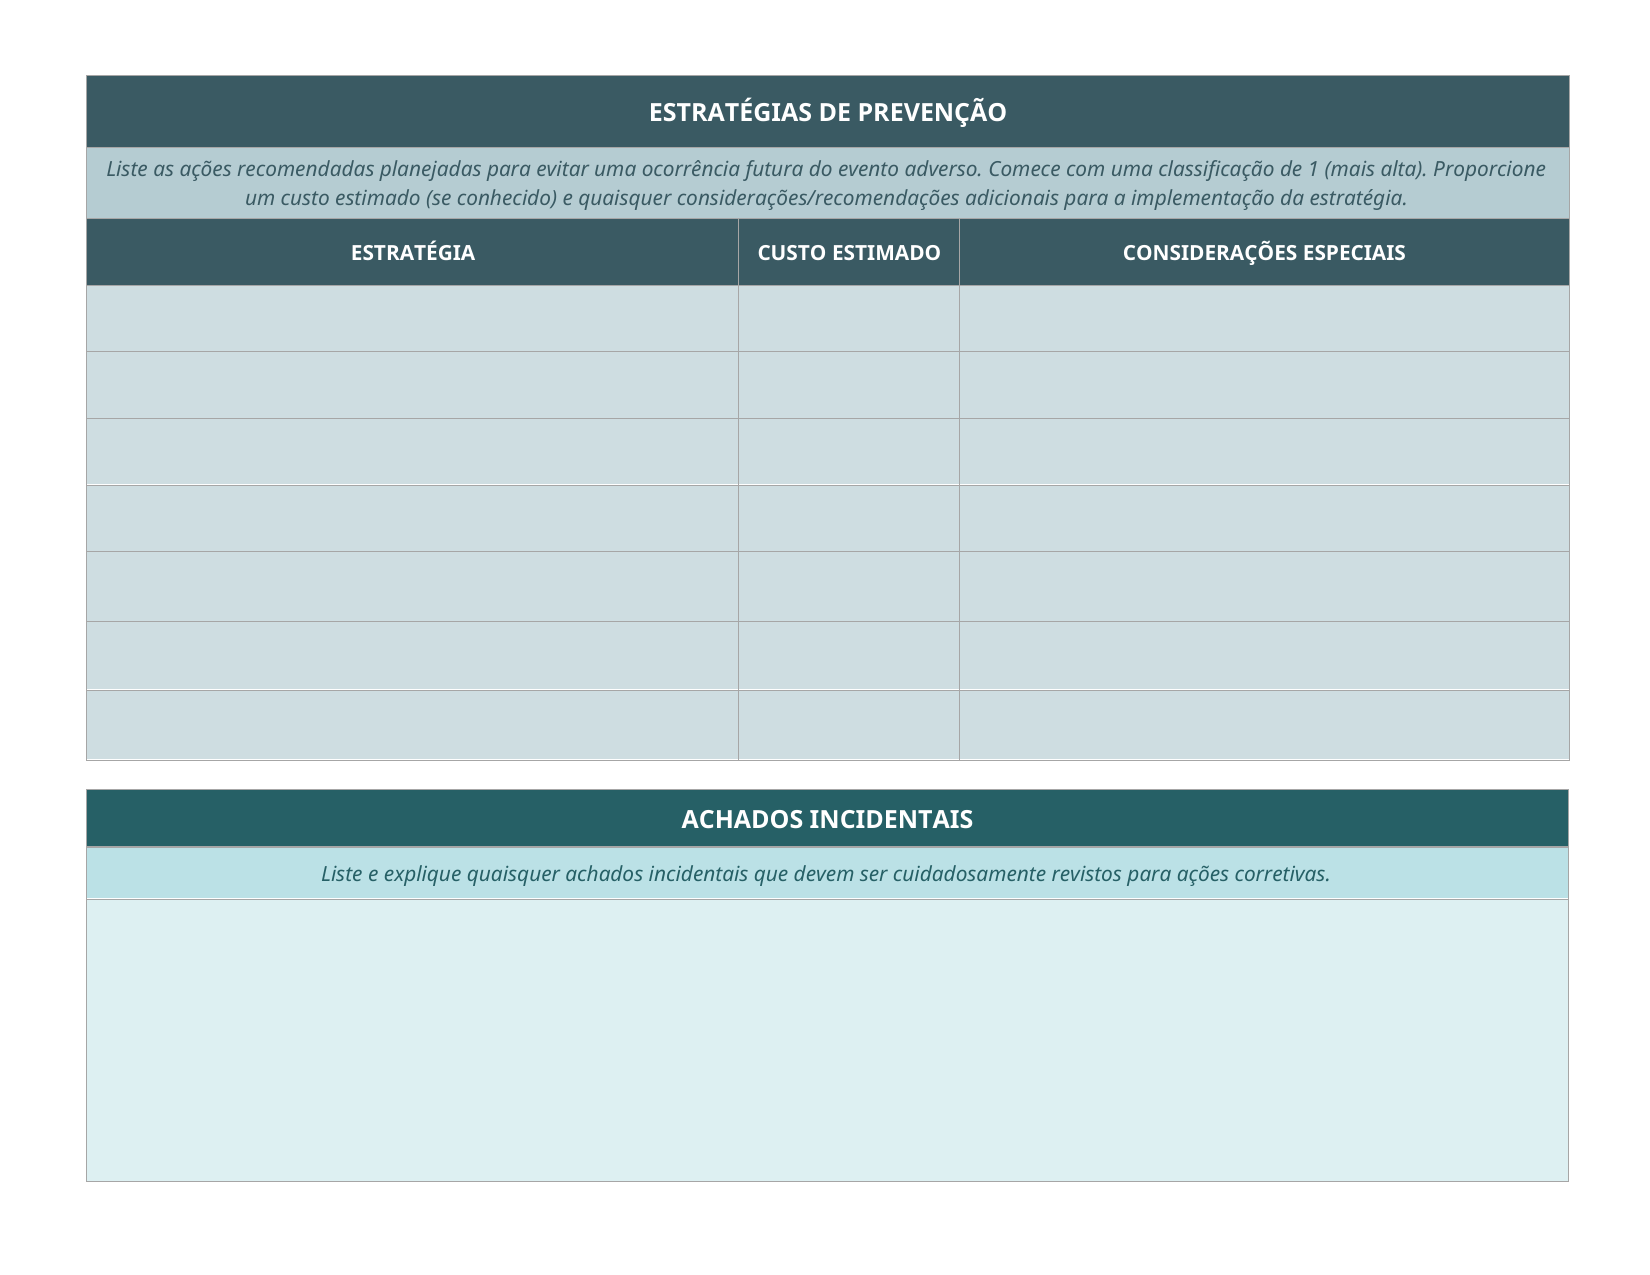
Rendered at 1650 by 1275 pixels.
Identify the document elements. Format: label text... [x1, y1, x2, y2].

table_cell [960, 286, 1569, 351]
table_cell [739, 691, 959, 759]
table_cell Liste as ações recomendadas planejadas para evitar uma ocorrência futura do evento adverso. Comece com uma classificação de 1 (mais alta). Proporcione um custo estimado (se conhecido) e quaisquer considerações/recomendações adicionais para a implementação da estratégia. [87, 148, 1569, 218]
table_cell [739, 622, 959, 689]
table_cell ESTRATÉGIA [87, 219, 738, 285]
table_cell [87, 352, 738, 418]
table_cell Liste e explique quaisquer achados incidentais que devem ser cuidadosamente revistos para ações corretivas. [87, 848, 1568, 898]
table_cell [87, 900, 1568, 1181]
table_cell [739, 352, 959, 418]
table_cell [960, 691, 1569, 759]
table_cell [960, 352, 1569, 418]
table_cell [87, 286, 738, 351]
table_cell [87, 486, 738, 551]
table_cell [739, 552, 959, 621]
table_cell [87, 691, 738, 759]
table_cell [87, 622, 738, 689]
table_cell [87, 552, 738, 621]
table_cell [87, 419, 738, 484]
table_cell [960, 552, 1569, 621]
table_cell [960, 419, 1569, 484]
table_cell [739, 286, 959, 351]
table_cell [960, 486, 1569, 551]
table_cell [960, 622, 1569, 689]
table_cell [739, 486, 959, 551]
table_cell [739, 419, 959, 484]
table_header ESTRATÉGIAS DE PREVENÇÃO [87, 76, 1569, 147]
table_cell CUSTO ESTIMADO [739, 219, 959, 285]
table_cell CONSIDERAÇÕES ESPECIAIS [960, 219, 1569, 285]
table_header ACHADOS INCIDENTAIS [87, 790, 1568, 846]
